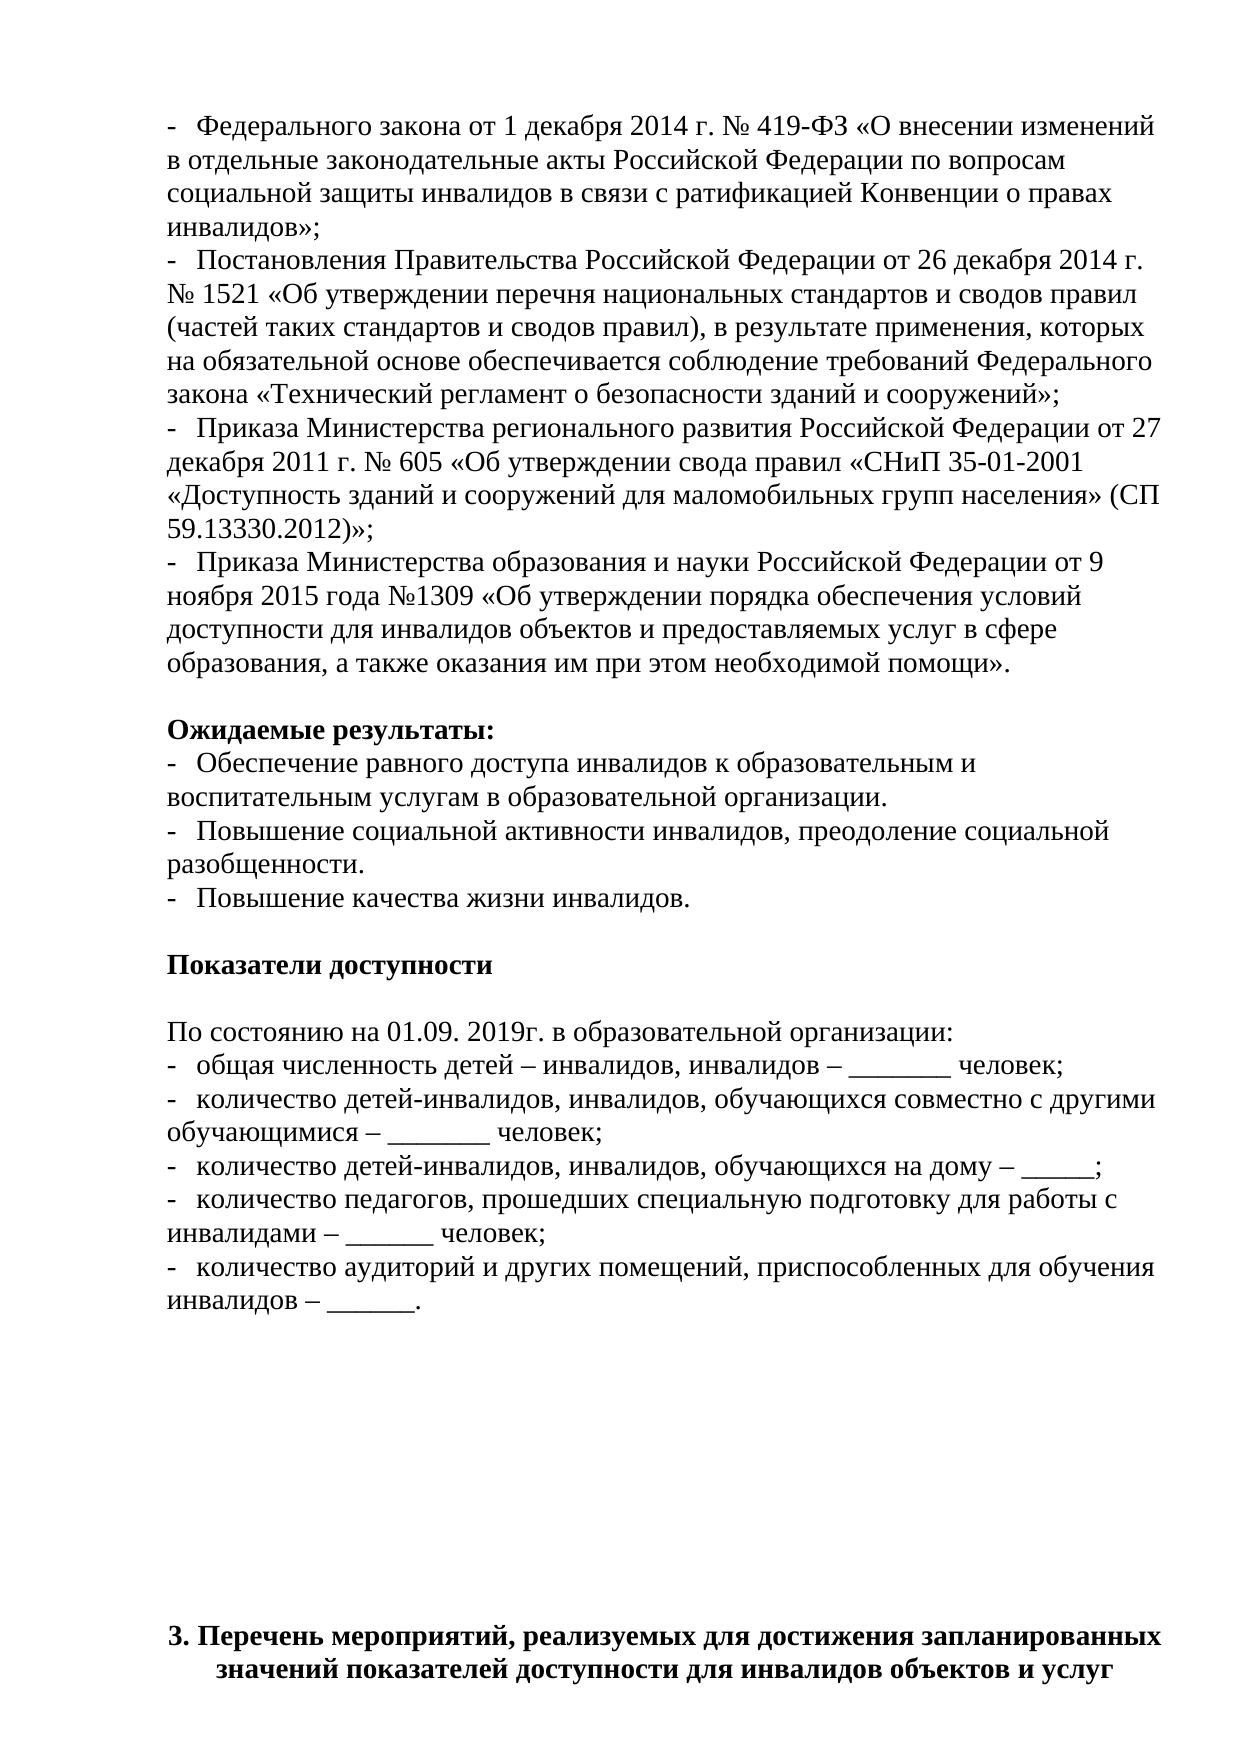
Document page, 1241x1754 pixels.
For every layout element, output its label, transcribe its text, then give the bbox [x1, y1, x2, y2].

text - Обеспечение равного доступа инвалидов к образовательным и воспитательным услугам в образовательной организации. [167, 746, 1163, 813]
text - Повышение качества жизни инвалидов. [167, 880, 1163, 913]
text - Федерального закона от 1 декабря 2014 г. № 419-ФЗ «О внесении изменений в отдельные законодательные акты Российской Федерации по вопросам социальной защиты инвалидов в связи с ратификацией Конвенции о правах инвалидов»; [167, 108, 1163, 242]
text - количество аудиторий и других помещений, приспособленных для обучения инвалидов – ______. [167, 1249, 1163, 1316]
text По состоянию на 01.09. 2019г. в образовательной организации: [167, 1014, 1163, 1047]
text - Повышение социальной активности инвалидов, преодоление социальной разобщенности. [167, 813, 1163, 880]
text Показатели доступности [167, 947, 1163, 980]
text Ожидаемые результаты: [167, 712, 1163, 746]
text - Приказа Министерства регионального развития Российской Федерации от 27 декабря 2011 г. № 605 «Об утверждении свода правил «СНиП 35-01-2001 [167, 410, 1163, 477]
text - Приказа Министерства образования и науки Российской Федерации от 9 ноября 2015 года №1309 «Об утверждении порядка обеспечения условий доступности для инвалидов объектов и предоставляемых услуг в сфере образования, а также оказания им при этом необходимой помощи». [167, 544, 1163, 678]
text 3. Перечень мероприятий, реализуемых для достижения запланированных значений показателей доступности для инвалидов объектов и услуг [167, 1618, 1163, 1685]
text - количество детей-инвалидов, инвалидов, обучающихся на дому – _____; [167, 1148, 1163, 1182]
text «Доступность зданий и сооружений для маломобильных групп населения» (СП 59.13330.2012)»; [167, 477, 1163, 544]
text - количество педагогов, прошедших специальную подготовку для работы с инвалидами – ______ человек; [167, 1182, 1163, 1249]
text - количество детей-инвалидов, инвалидов, обучающихся совместно с другими обучающимися – _______ человек; [167, 1081, 1163, 1148]
text - Постановления Правительства Российской Федерации от 26 декабря 2014 г. № 1521 «Об утверждении перечня национальных стандартов и сводов правил (частей таких стандартов и сводов правил), в результате применения, которых на обязательной основе обеспечивается соблюдение требований Федерального закона «Технический регламент о безопасности зданий и сооружений»; [167, 242, 1163, 410]
text - общая численность детей – инвалидов, инвалидов – _______ человек; [167, 1047, 1163, 1081]
